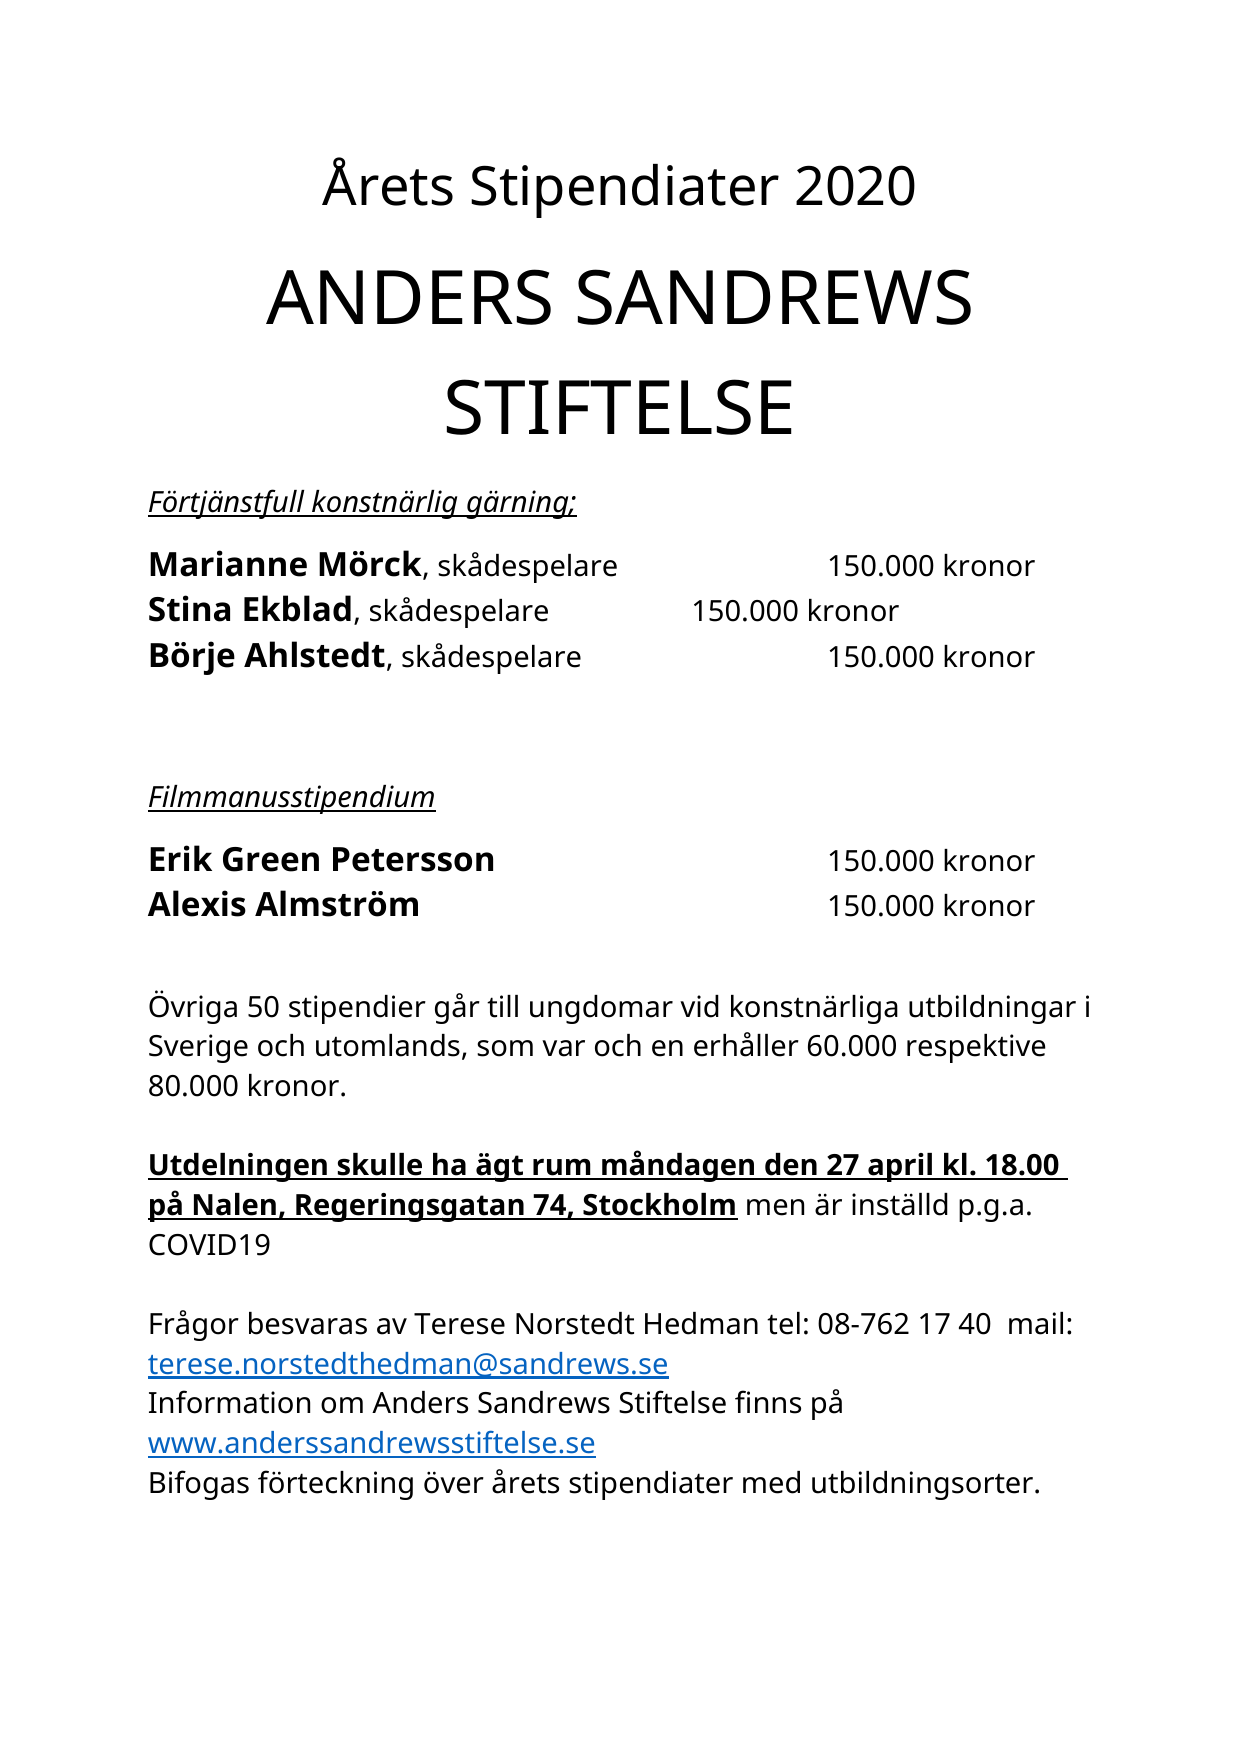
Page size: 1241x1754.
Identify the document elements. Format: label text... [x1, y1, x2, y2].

text Bifogas förteckning över årets stipendiater med utbildningsorter. [148, 1462, 1093, 1502]
text Årets Stipendiater 2020 [148, 148, 1093, 221]
text Erik Green Petersson 150.000 kronor [148, 836, 1093, 881]
text Övriga 50 stipendier går till ungdomar vid konstnärliga utbildningar i Sverige och utomlands, som var och en erhåller 60.000 respektive 80.000 kronor. [148, 986, 1093, 1105]
text Stina Ekblad, skådespelare 150.000 kronor [148, 586, 1093, 631]
text Utdelningen skulle ha ägt rum måndagen den 27 april kl. 18.00 på Nalen, Regeringsgatan 74, Stockholm men är inställd p.g.a. COVID19 [148, 1144, 1093, 1264]
text Förtjänstfull konstnärlig gärning; [148, 481, 1093, 521]
text Alexis Almström 150.000 kronor [148, 881, 1093, 926]
text Information om Anders Sandrews Stiftelse finns på www.anderssandrewsstiftelse.se [148, 1383, 1093, 1462]
text Filmmanusstipendium [148, 776, 1093, 816]
text Frågor besvaras av Terese Norstedt Hedman tel: 08-762 17 40 mail: terese.norstedthedman@sandrews.se [148, 1303, 1093, 1383]
text Marianne Mörck, skådespelare 150.000 kronor [148, 541, 1093, 586]
text ANDERS SANDREWS STIFTELSE [148, 244, 1093, 456]
text Börje Ahlstedt, skådespelare 150.000 kronor [148, 631, 1093, 677]
